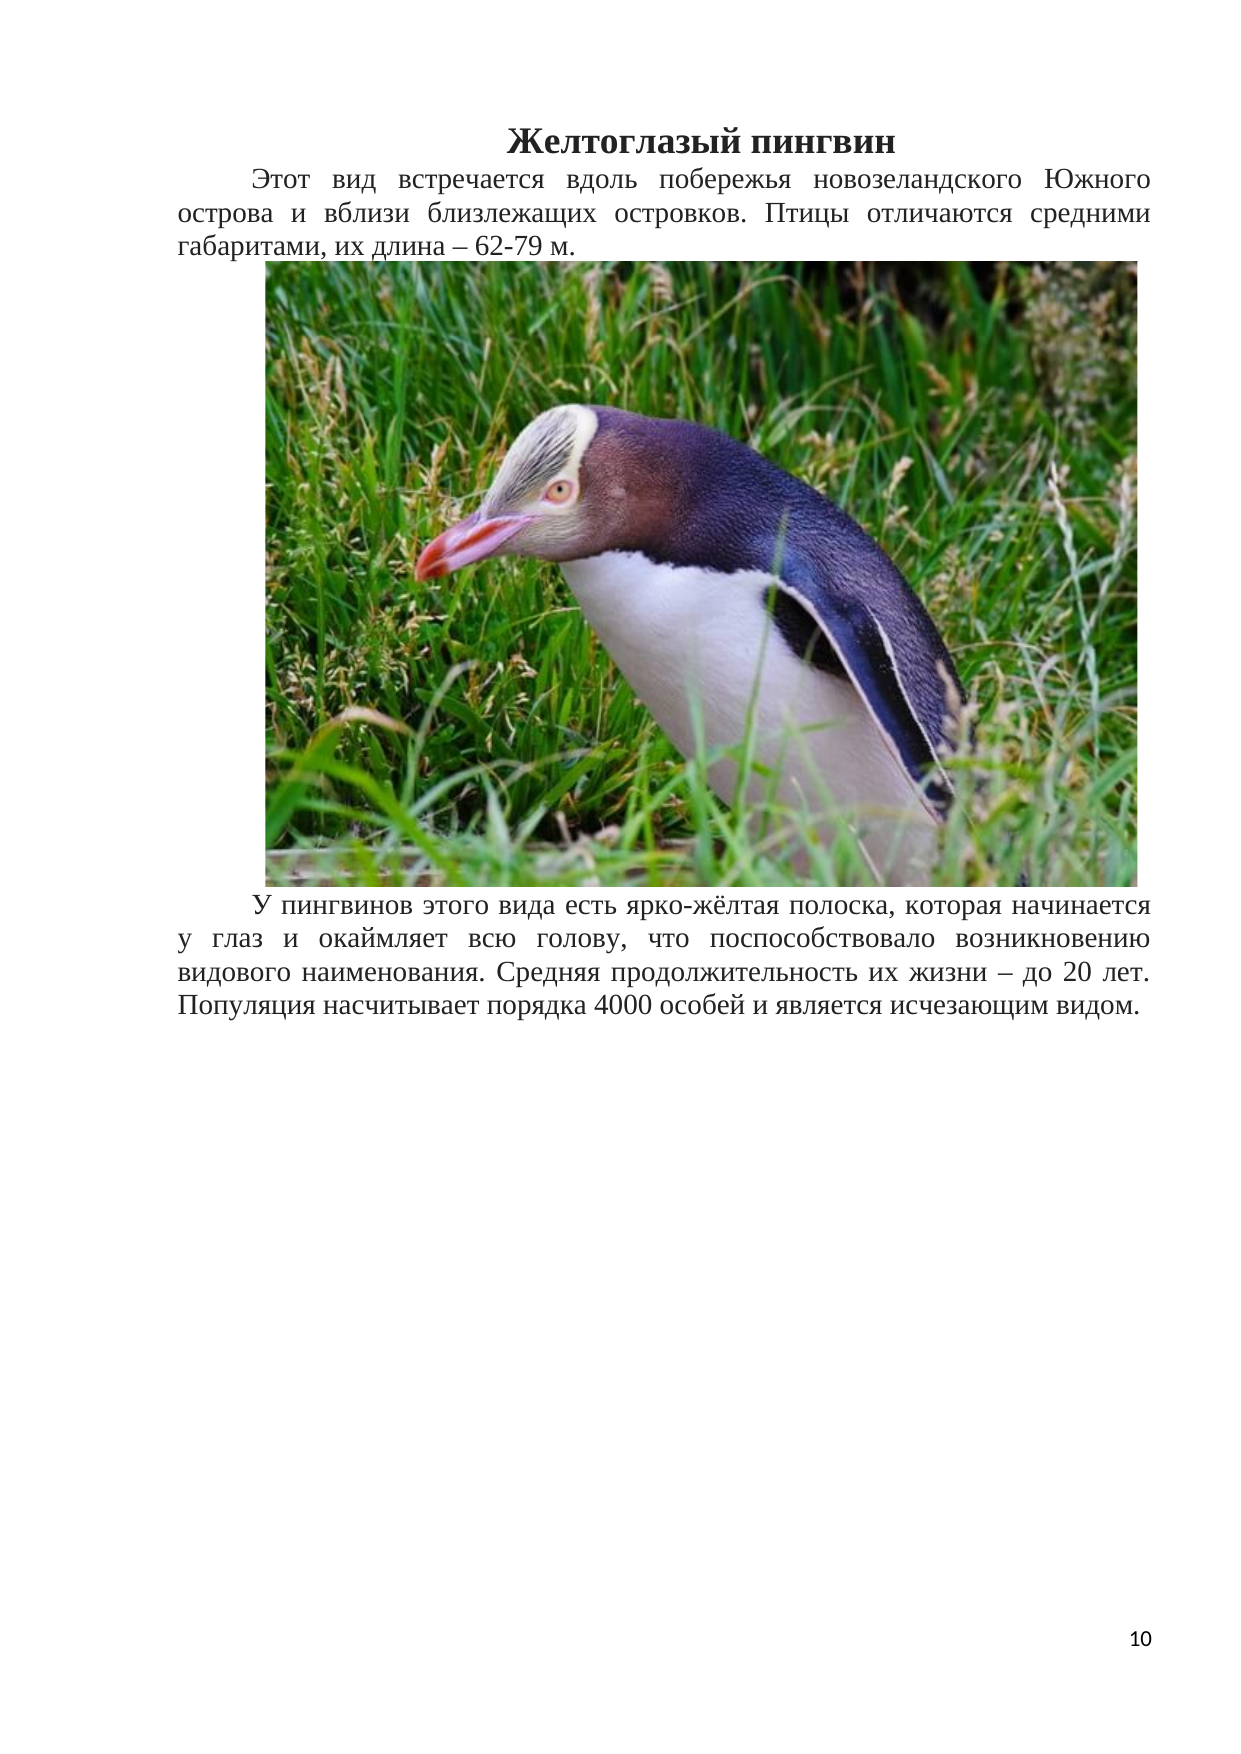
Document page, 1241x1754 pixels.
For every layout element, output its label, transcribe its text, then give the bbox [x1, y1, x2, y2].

text Желтоглазый пингвин [177, 118, 1152, 161]
picture [265, 261, 1138, 887]
text Этот вид встречается вдоль побережья новозеландского Южного острова и вблизи близлежащих островков. Птицы отличаются средними габаритами, их длина – 62-79 м. [177, 161, 1152, 262]
text У пингвинов этого вида есть ярко-жёлтая полоска, которая начинается у глаз и окаймляет всю голову, что поспособствовало возникновению видового наименования. Средняя продолжительность их жизни – до 20 лет. Популяция насчитывает порядка 4000 особей и является исчезающим видом. [177, 887, 1152, 1021]
